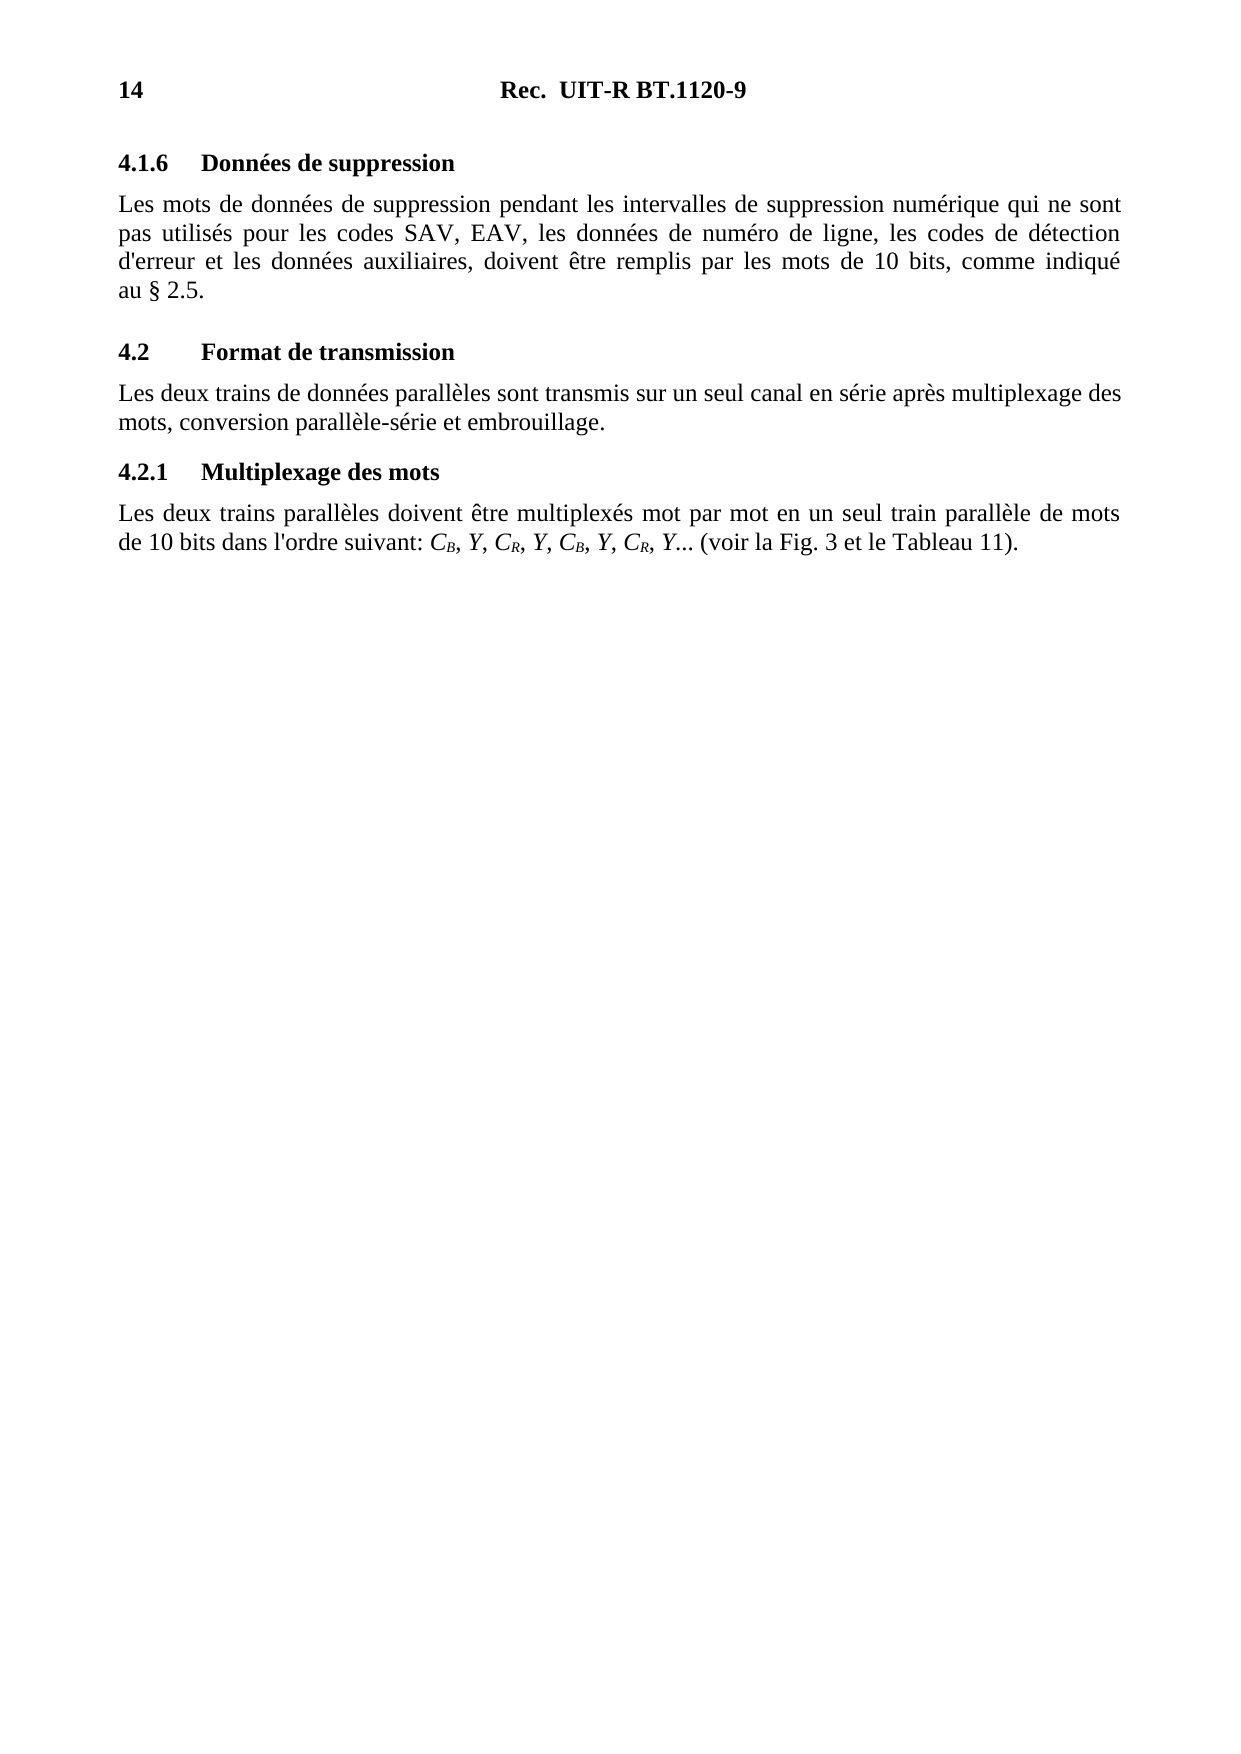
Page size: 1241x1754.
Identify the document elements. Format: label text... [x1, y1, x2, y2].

subtitle 4.2.1 Multiplexage des mots [118, 457, 1122, 486]
text Les deux trains de données parallèles sont transmis sur un seul canal en série après multiplexage des mots, conversion parallèle-série et embrouillage. [118, 378, 1122, 436]
text Les deux trains parallèles doivent être multiplexés mot par mot en un seul train parallèle de mots de 10 bits dans l'ordre suivant: CB, Y, CR, Y, CB, Y, CR, Y... (voir la Fig. 3 et le Tableau 11). [118, 498, 1122, 556]
subtitle 4.2 Format de transmission [118, 337, 1122, 366]
text Les mots de données de suppression pendant les intervalles de suppression numérique qui ne sont pas utilisés pour les codes SAV, EAV, les données de numéro de ligne, les codes de détection d'erreur et les données auxiliaires, doivent être remplis par les mots de 10 bits, comme indiqué au § 2.5. [118, 189, 1122, 304]
subtitle 4.1.6 Données de suppression [118, 148, 1122, 176]
